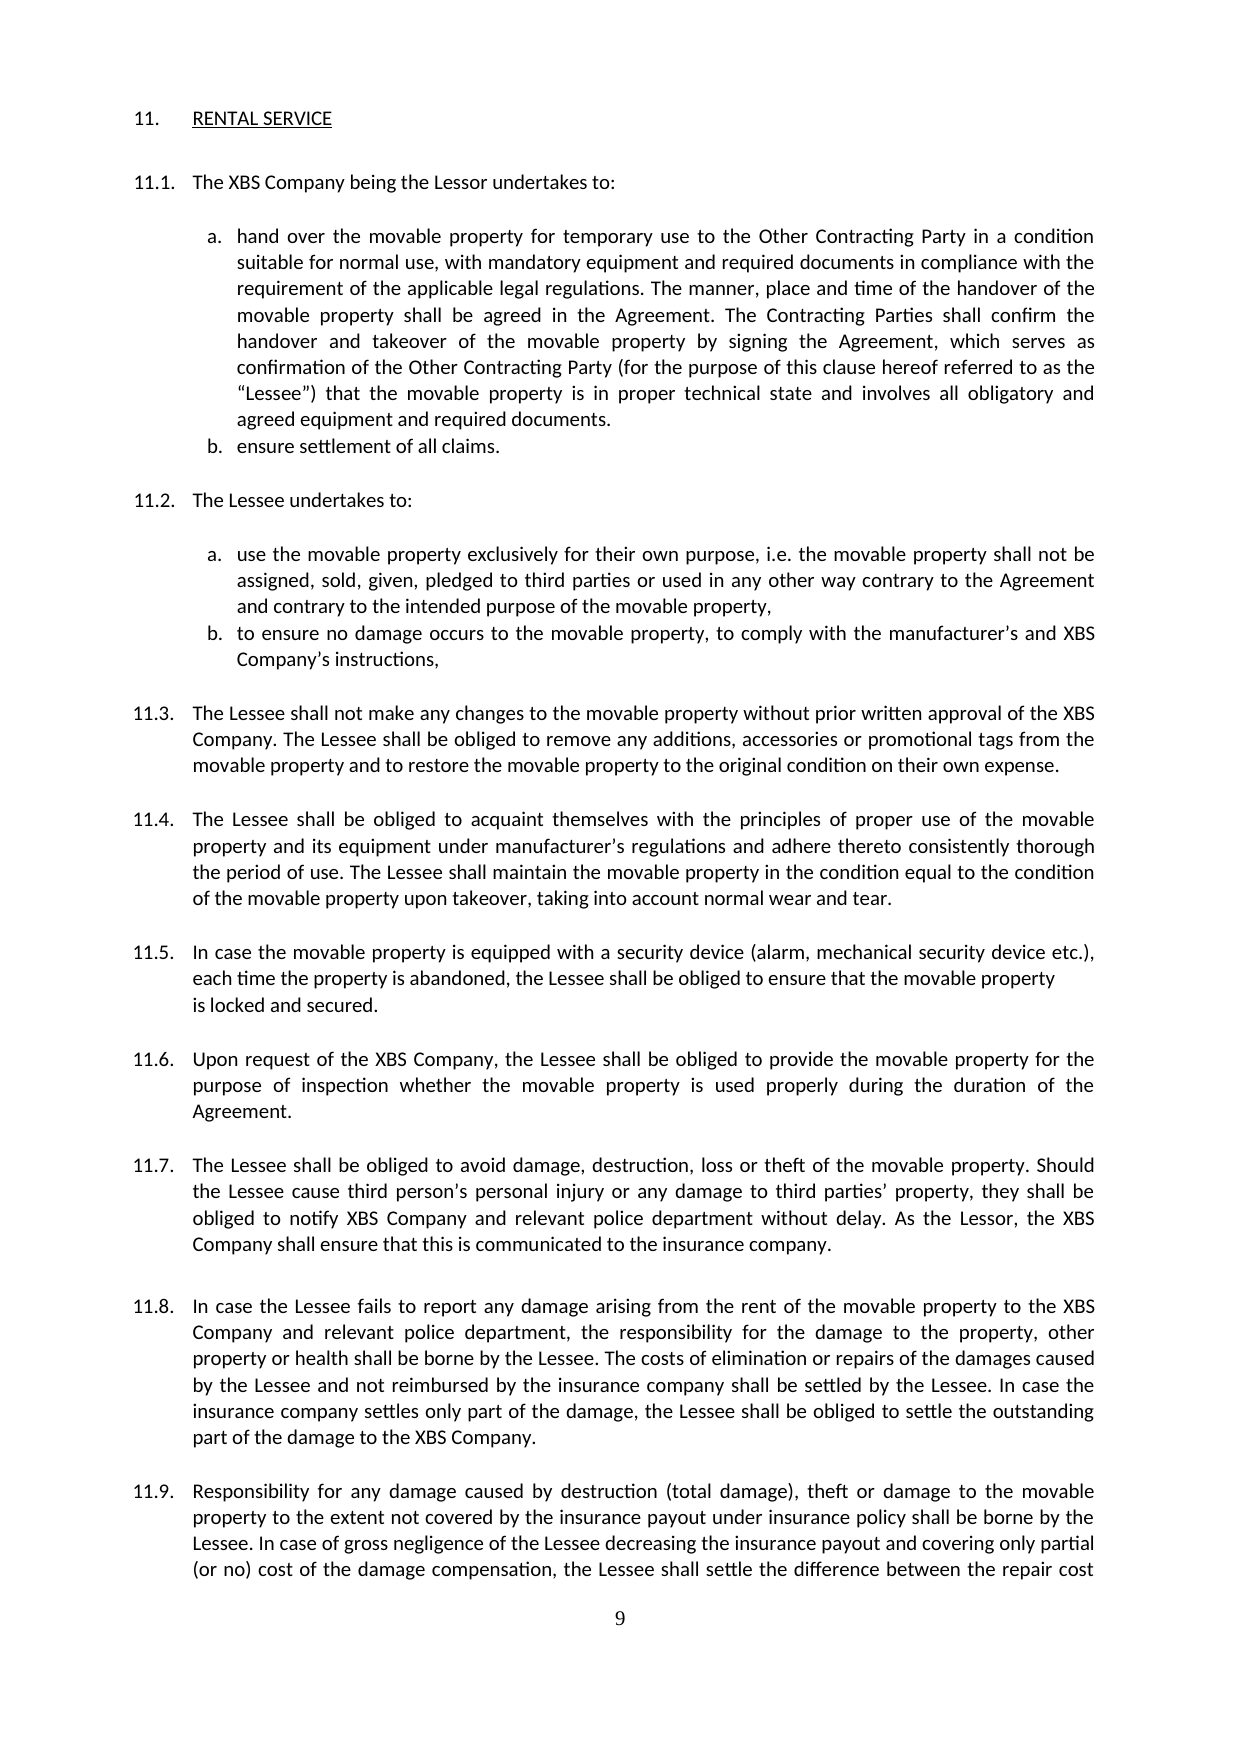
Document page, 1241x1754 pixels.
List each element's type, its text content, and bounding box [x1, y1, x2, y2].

subtitle RENTAL SERVICE [133, 105, 1097, 130]
text 11.2. The Lessee undertakes to: [133, 487, 1097, 512]
list hand over the movable property for temporary use to the Other Contracting Party in a condition suitable for normal use, with mandatory equipment and required documents in compliance with the requirement of the applicable legal regulations. The manner, place and time of the handover of the movable property shall be agreed in the Agreement. The Contracting Parties shall confirm the handover and takeover of the movable property by signing the Agreement, which serves as confirmation of the Other Contracting Party (for the purpose of this clause hereof referred to as the “Lessee”) that the movable property is in proper technical state and involves all obligatory and agreed equipment and required documents. [207, 223, 1097, 432]
list to ensure no damage occurs to the movable property, to comply with the manufacturer’s and XBS Company’s instructions, [207, 620, 1097, 672]
list The Lessee shall be obliged to acquaint themselves with the principles of proper use of the movable property and its equipment under manufacturer’s regulations and adhere thereto consistently thorough the period of use. The Lessee shall maintain the movable property in the condition equal to the condition of the movable property upon takeover, taking into account normal wear and tear. [132, 807, 1097, 911]
text is locked and secured. [192, 992, 1097, 1017]
text 11.1. The XBS Company being the Lessor undertakes to: [133, 169, 1097, 195]
list The Lessee shall not make any changes to the movable property without prior written approval of the XBS Company. The Lessee shall be obliged to remove any additions, accessories or promotional tags from the movable property and to restore the movable property to the original condition on their own expense. [132, 700, 1097, 778]
list In case the movable property is equipped with a security device (alarm, mechanical security device etc.), each time the property is abandoned, the Lessee shall be obliged to ensure that the movable property [132, 939, 1097, 991]
list The Lessee shall be obliged to avoid damage, destruction, loss or theft of the movable property. Should the Lessee cause third person’s personal injury or any damage to third parties’ property, they shall be obliged to notify XBS Company and relevant police department without delay. As the Lessor, the XBS Company shall ensure that this is communicated to the insurance company. [132, 1152, 1097, 1256]
list ensure settlement of all claims. [207, 433, 1097, 458]
list In case the Lessee fails to report any damage arising from the rent of the movable property to the XBS Company and relevant police department, the responsibility for the damage to the property, other property or health shall be borne by the Lessee. The costs of elimination or repairs of the damages caused by the Lessee and not reimbursed by the insurance company shall be settled by the Lessee. In case the insurance company settles only part of the damage, the Lessee shall be obliged to settle the outstanding part of the damage to the XBS Company. [132, 1293, 1097, 1449]
list Upon request of the XBS Company, the Lessee shall be obliged to provide the movable property for the purpose of inspection whether the movable property is used properly during the duration of the Agreement. [132, 1046, 1097, 1124]
list use the movable property exclusively for their own purpose, i.e. the movable property shall not be assigned, sold, given, pledged to third parties or used in any other way contrary to the Agreement and contrary to the intended purpose of the movable property, [207, 541, 1097, 619]
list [132, 1478, 1097, 1582]
